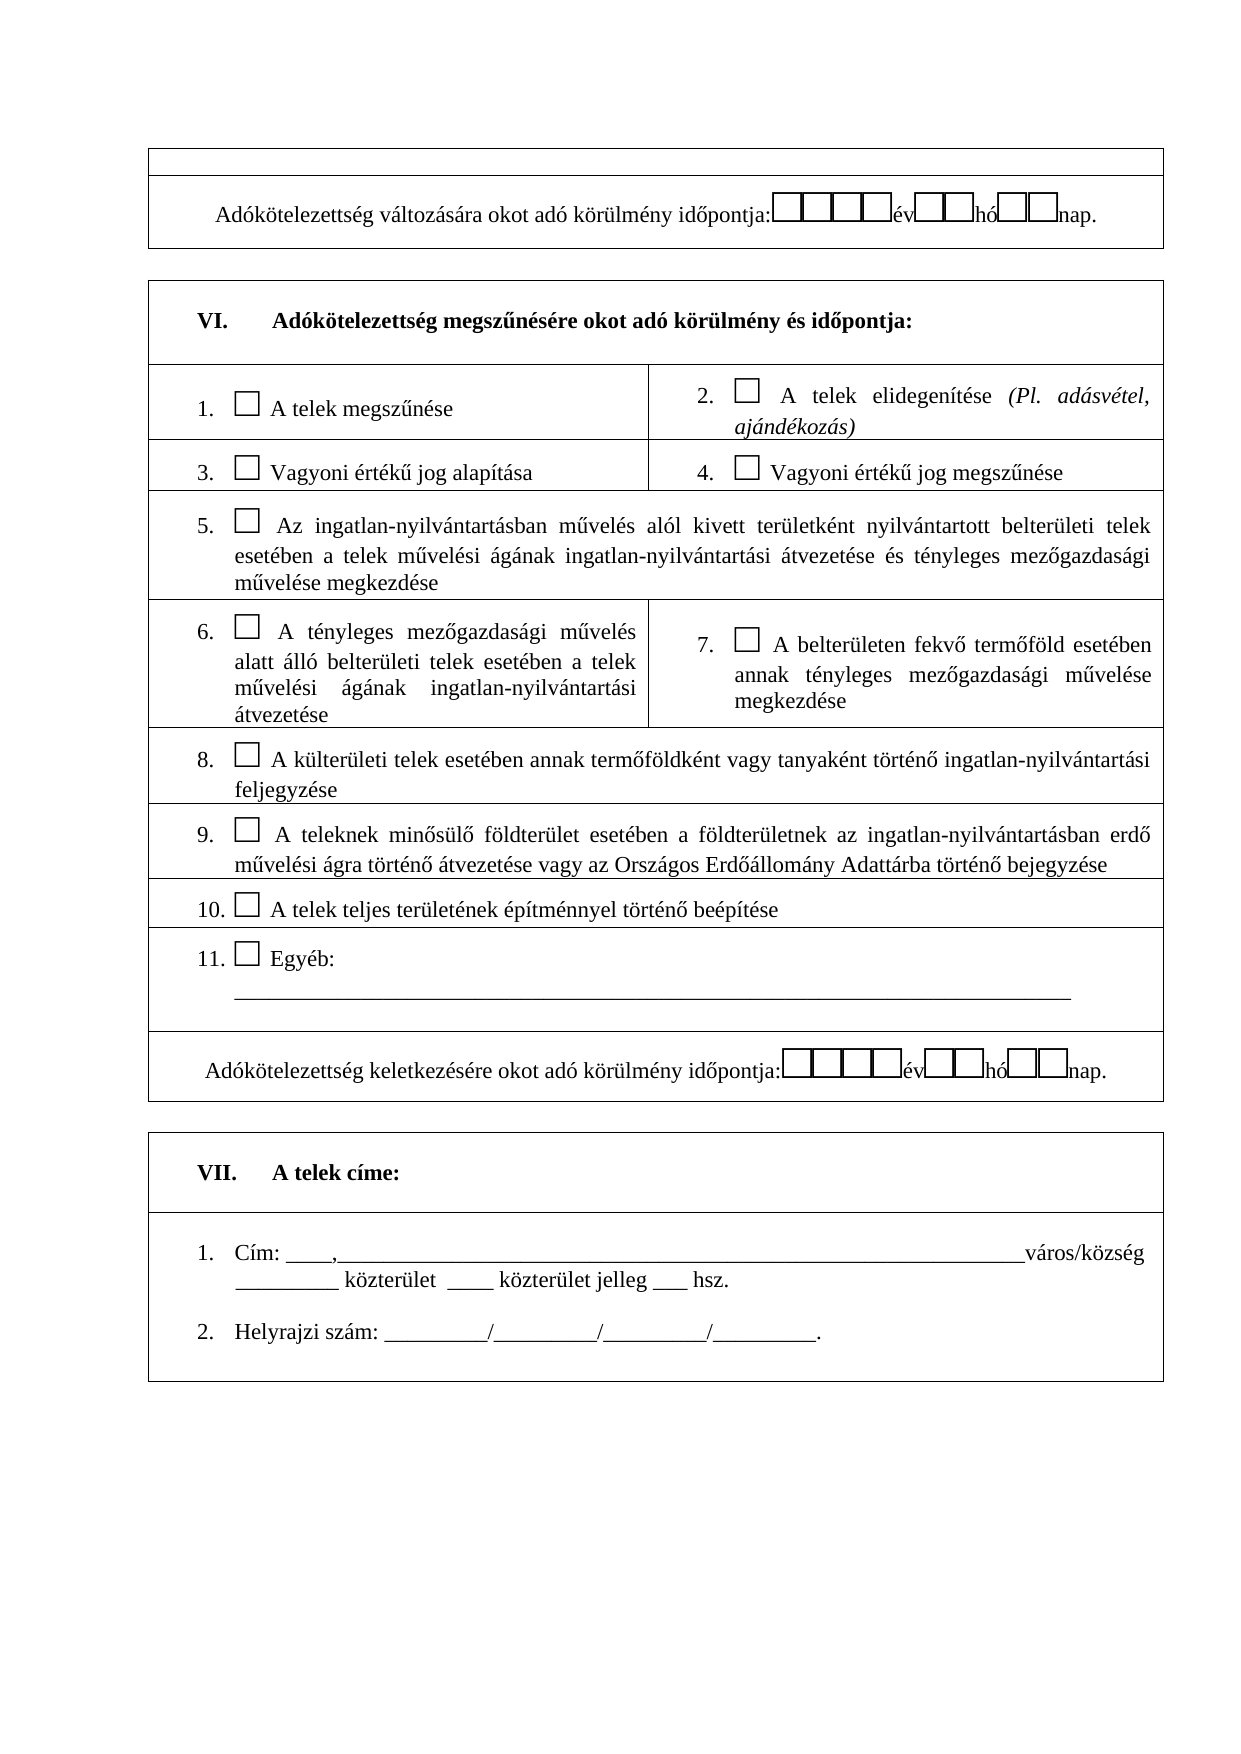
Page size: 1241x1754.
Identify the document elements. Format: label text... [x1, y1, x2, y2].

table_cell □ A tényleges mezőgazdasági művelés alatt álló belterületi telek esetében a telek művelési ágának ingatlan-nyilvántartási átvezetése [149, 600, 648, 727]
table_cell □ A telek megszűnése [149, 365, 648, 439]
table_cell □ A telek elidegenítése (Pl. adásvétel, ajándékozás) [649, 365, 1163, 439]
table_cell □ A telek teljes területének építménnyel történő beépítése [149, 879, 1163, 927]
table_cell □ A külterületi telek esetében annak termőföldként vagy tanyaként történő ingatlan-nyilvántartási feljegyzése [149, 728, 1163, 802]
table_cell Adókötelezettség keletkezésére okot adó körülmény időpontja:□□□□év□□hó□□nap. [149, 1032, 1163, 1101]
table_cell □ A belterületen fekvő termőföld esetében annak tényleges mezőgazdasági művelése megkezdése [649, 600, 1163, 727]
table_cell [149, 149, 1163, 175]
table_cell □ Egyéb: _________________________________________________________________________ [149, 928, 1163, 1031]
table_cell □ Vagyoni értékű jog megszűnése [649, 440, 1163, 490]
table_cell Adókötelezettség változására okot adó körülmény időpontja:□□□□év□□hó□□nap. [149, 176, 1163, 248]
table_header Adókötelezettség megszűnésére okot adó körülmény és időpontja: [149, 281, 1163, 364]
table_cell □ Vagyoni értékű jog alapítása [149, 440, 648, 490]
table_cell □ A teleknek minősülő földterület esetében a földterületnek az ingatlan-nyilvántartásban erdő művelési ágra történő átvezetése vagy az Országos Erdőállomány Adattárba történő bejegyzése [149, 804, 1163, 878]
table_cell □ Az ingatlan-nyilvántartásban művelés alól kivett területként nyilvántartott belterületi telek esetében a telek művelési ágának ingatlan-nyilvántartási átvezetése és tényleges mezőgazdasági művelése megkezdése [149, 491, 1163, 599]
table_header A telek címe: [149, 1133, 1163, 1212]
table_cell Cím: ____,____________________________________________________________város/község _________ közterület ____ közterület jelleg ___ hsz. Helyrajzi szám: _________/_________/_________/_________. [149, 1213, 1163, 1381]
